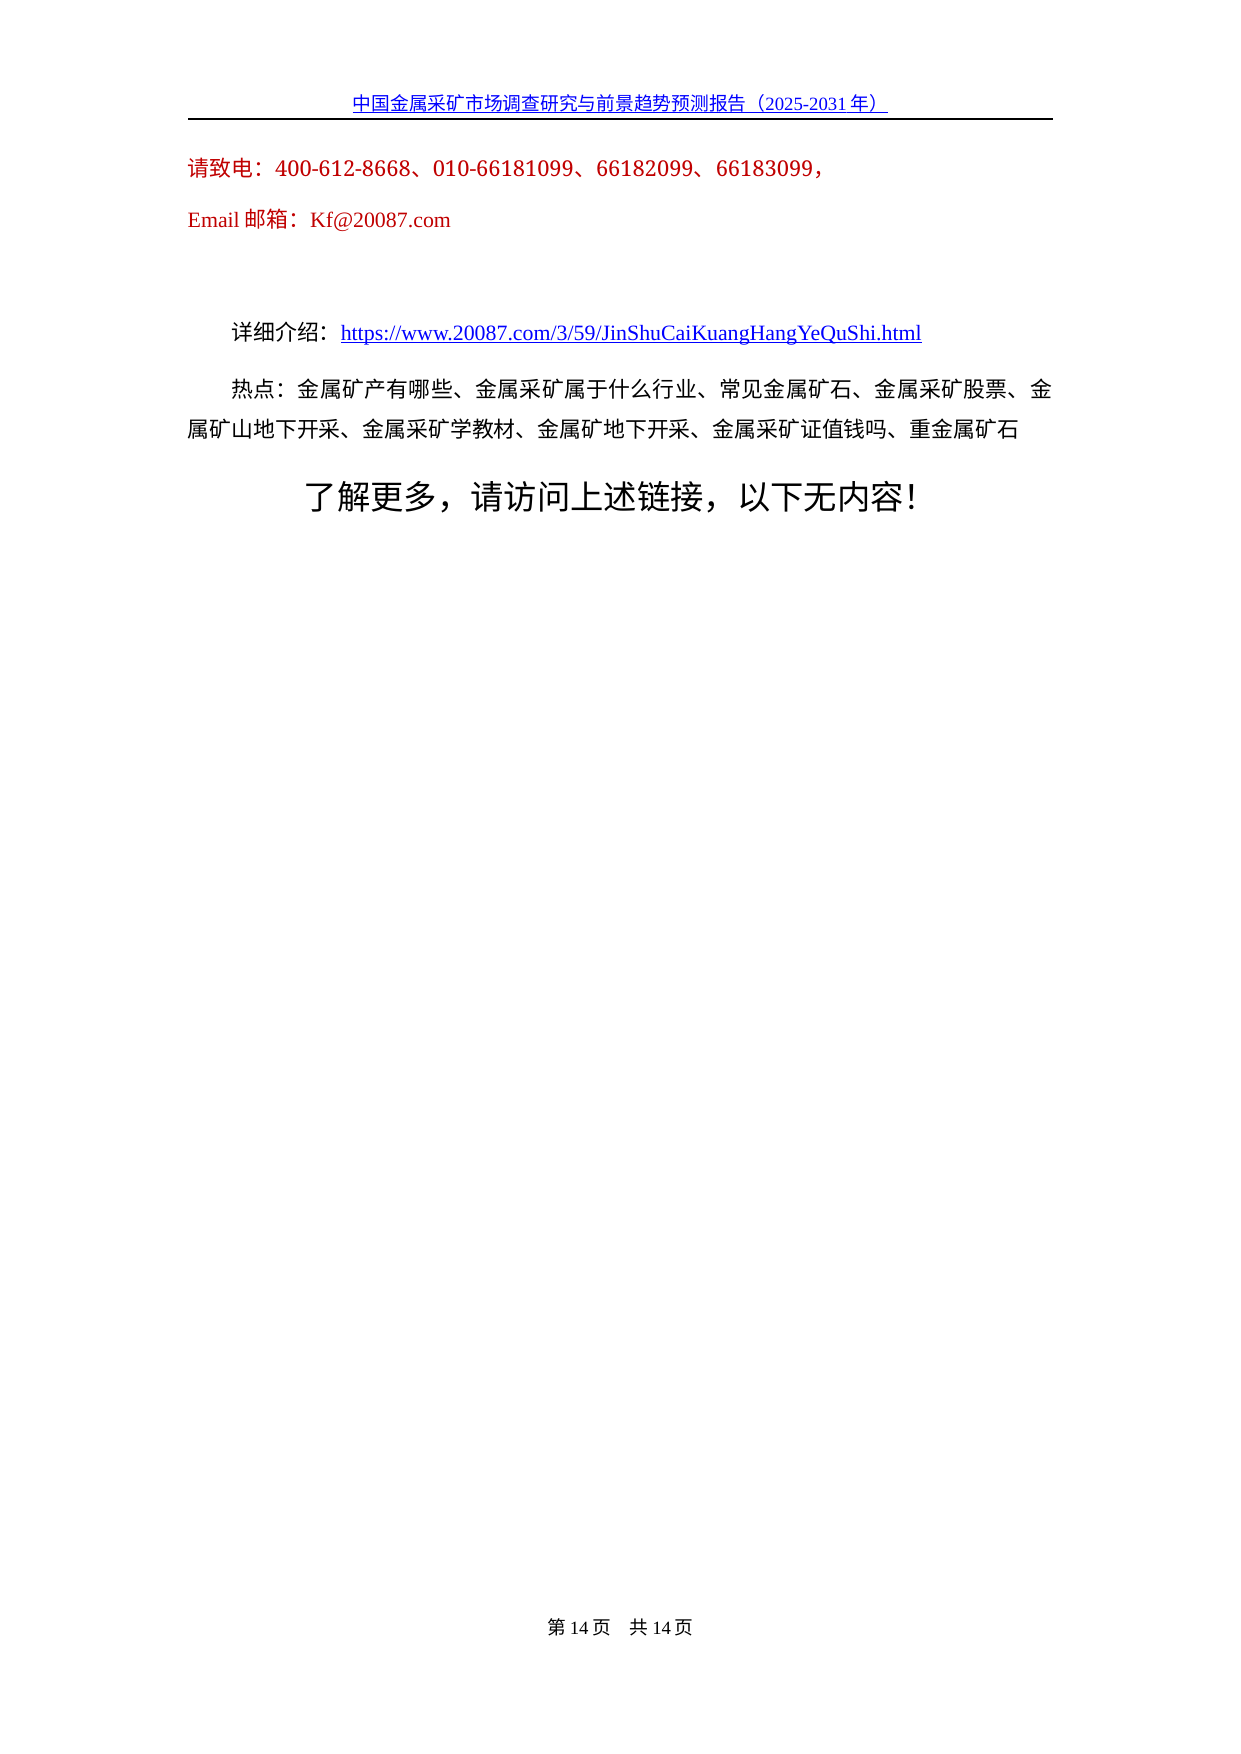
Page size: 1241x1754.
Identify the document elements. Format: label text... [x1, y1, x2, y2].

text 热点：金属矿产有哪些、金属采矿属于什么行业、常见金属矿石、金属采矿股票、金属矿山地下开采、金属采矿学教材、金属矿地下开采、金属采矿证值钱吗、重金属矿石 [187, 371, 1053, 444]
title 了解更多，请访问上述链接，以下无内容！ [187, 462, 1053, 527]
text Email邮箱：Kf@20087.com [187, 202, 1053, 234]
text 详细介绍：https://www.20087.com/3/59/JinShuCaiKuangHangYeQuShi.html [187, 315, 1053, 347]
text 请致电：400-612-8668、010-66181099、66182099、66183099， [187, 150, 1053, 183]
